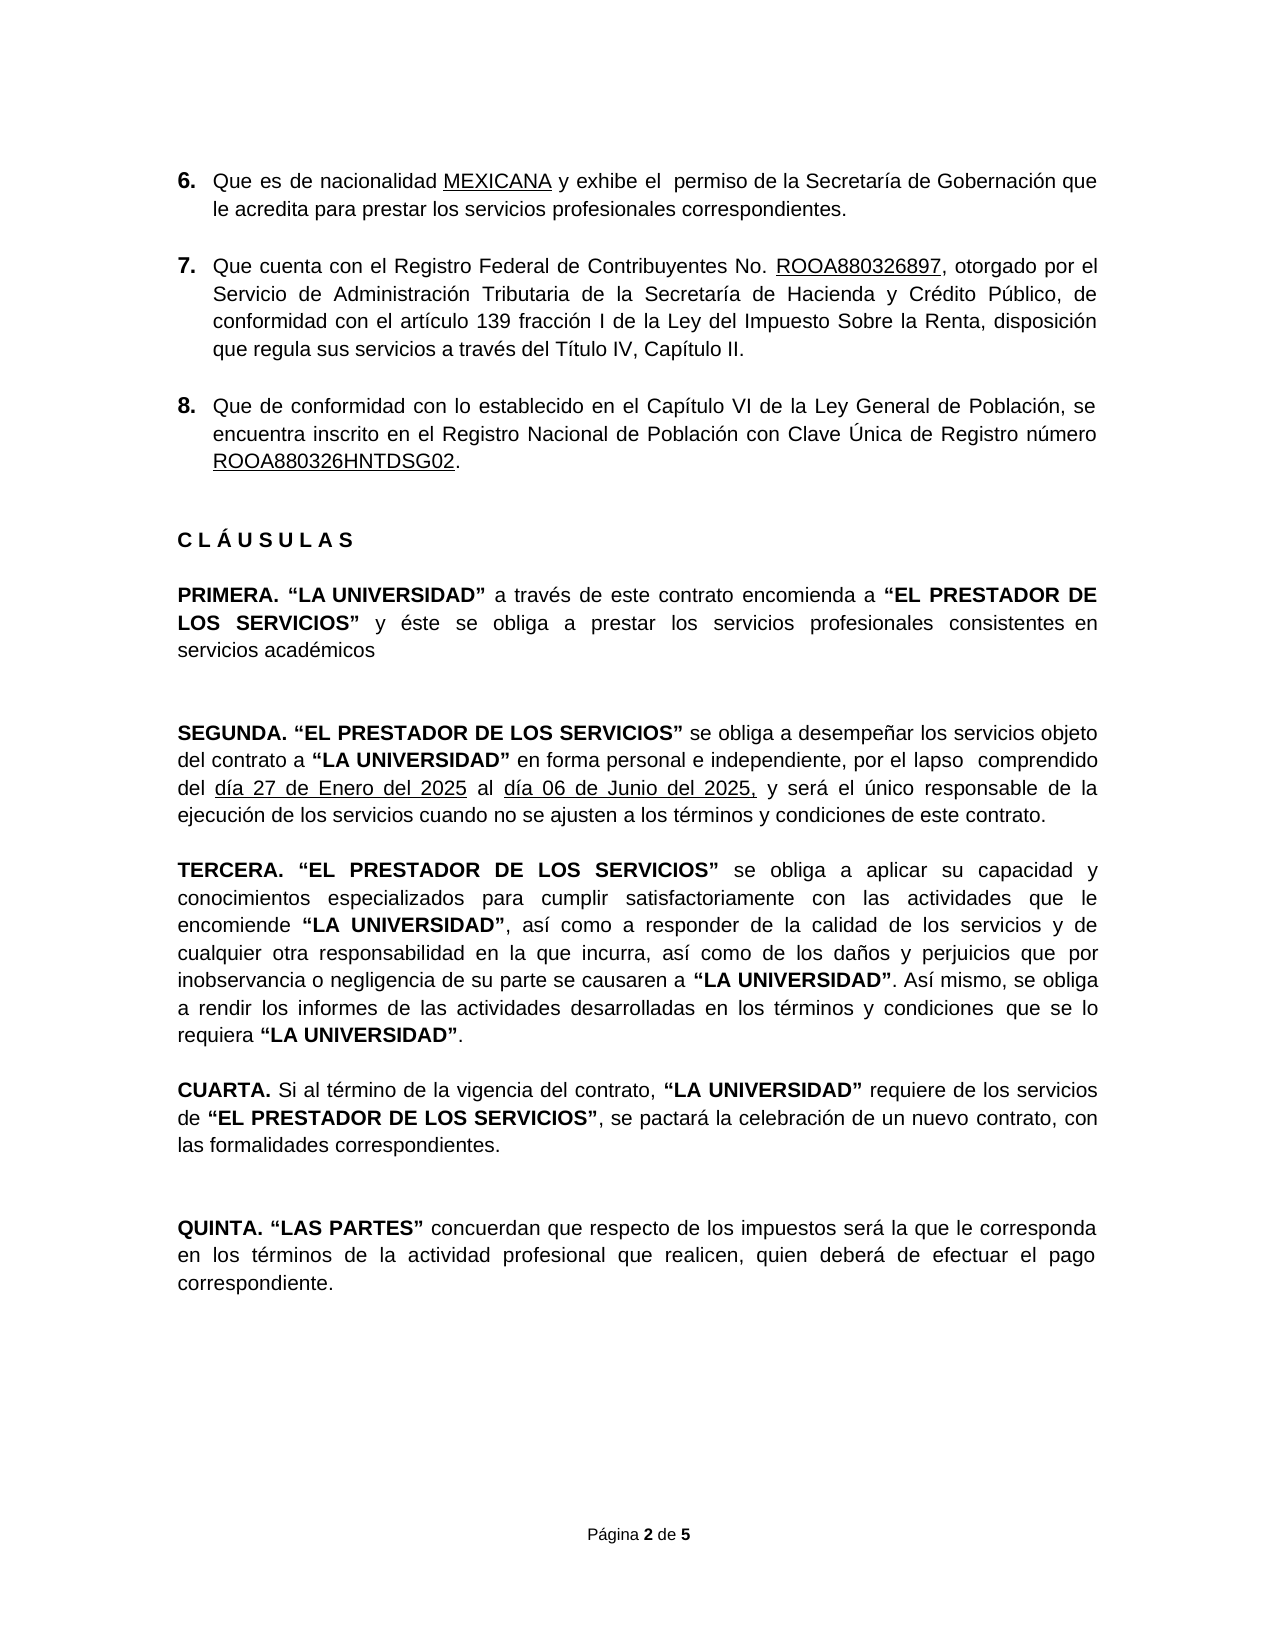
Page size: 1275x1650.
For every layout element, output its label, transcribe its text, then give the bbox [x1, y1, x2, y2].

text QUINTA. “LAS PARTES” concuerdan que respecto de los impuestos será la que le corresponda en los términos de la actividad profesional que realicen, quien deberá de efectuar el pago correspondiente. [177, 1216, 1098, 1295]
text CUARTA. Si al término de la vigencia del contrato, “LA UNIVERSIDAD” requiere de los servicios de “EL PRESTADOR DE LOS SERVICIOS”, se pactará la celebración de un nuevo contrato, con las formalidades correspondientes. [177, 1078, 1098, 1157]
subtitle C L Á U S U L A S [177, 528, 1098, 552]
text TERCERA. “EL PRESTADOR DE LOS SERVICIOS” se obliga a aplicar su capacidad y conocimientos especializados para cumplir satisfactoriamente con las actividades que le encomiende “LA UNIVERSIDAD”, así como a responder de la calidad de los servicios y de cualquier otra responsabilidad en la que incurra, así como de los daños y perjuicios que por inobservancia o negligencia de su parte se causaren a “LA UNIVERSIDAD”. Así mismo, se obliga a rendir los informes de las actividades desarrolladas en los términos y condiciones que se lo requiera “LA UNIVERSIDAD”. [177, 858, 1098, 1047]
list Que es de nacionalidad MEXICANA y exhibe el permiso de la Secretaría de Gobernación que le acredita para prestar los servicios profesionales correspondientes. [177, 167, 1098, 221]
text SEGUNDA. “EL PRESTADOR DE LOS SERVICIOS” se obliga a desempeñar los servicios objeto del contrato a “LA UNIVERSIDAD” en forma personal e independiente, por el lapso comprendido del día 27 de Enero del 2025 al día 06 de Junio del 2025, y será el único responsable de la ejecución de los servicios cuando no se ajusten a los términos y condiciones de este contrato. [177, 721, 1098, 827]
list Que de conformidad con lo establecido en el Capítulo VI de la Ley General de Población, se encuentra inscrito en el Registro Nacional de Población con Clave Única de Registro número ROOA880326HNTDSG02. [177, 392, 1098, 473]
text PRIMERA. “LA UNIVERSIDAD” a través de este contrato encomienda a “EL PRESTADOR DE LOS SERVICIOS” y éste se obliga a prestar los servicios profesionales consistentes en servicios académicos [177, 583, 1098, 662]
list Que cuenta con el Registro Federal de Contribuyentes No. ROOA880326897, otorgado por el Servicio de Administración Tributaria de la Secretaría de Hacienda y Crédito Público, de conformidad con el artículo 139 fracción I de la Ley del Impuesto Sobre la Renta, disposición que regula sus servicios a través del Título IV, Capítulo II. [177, 252, 1098, 361]
